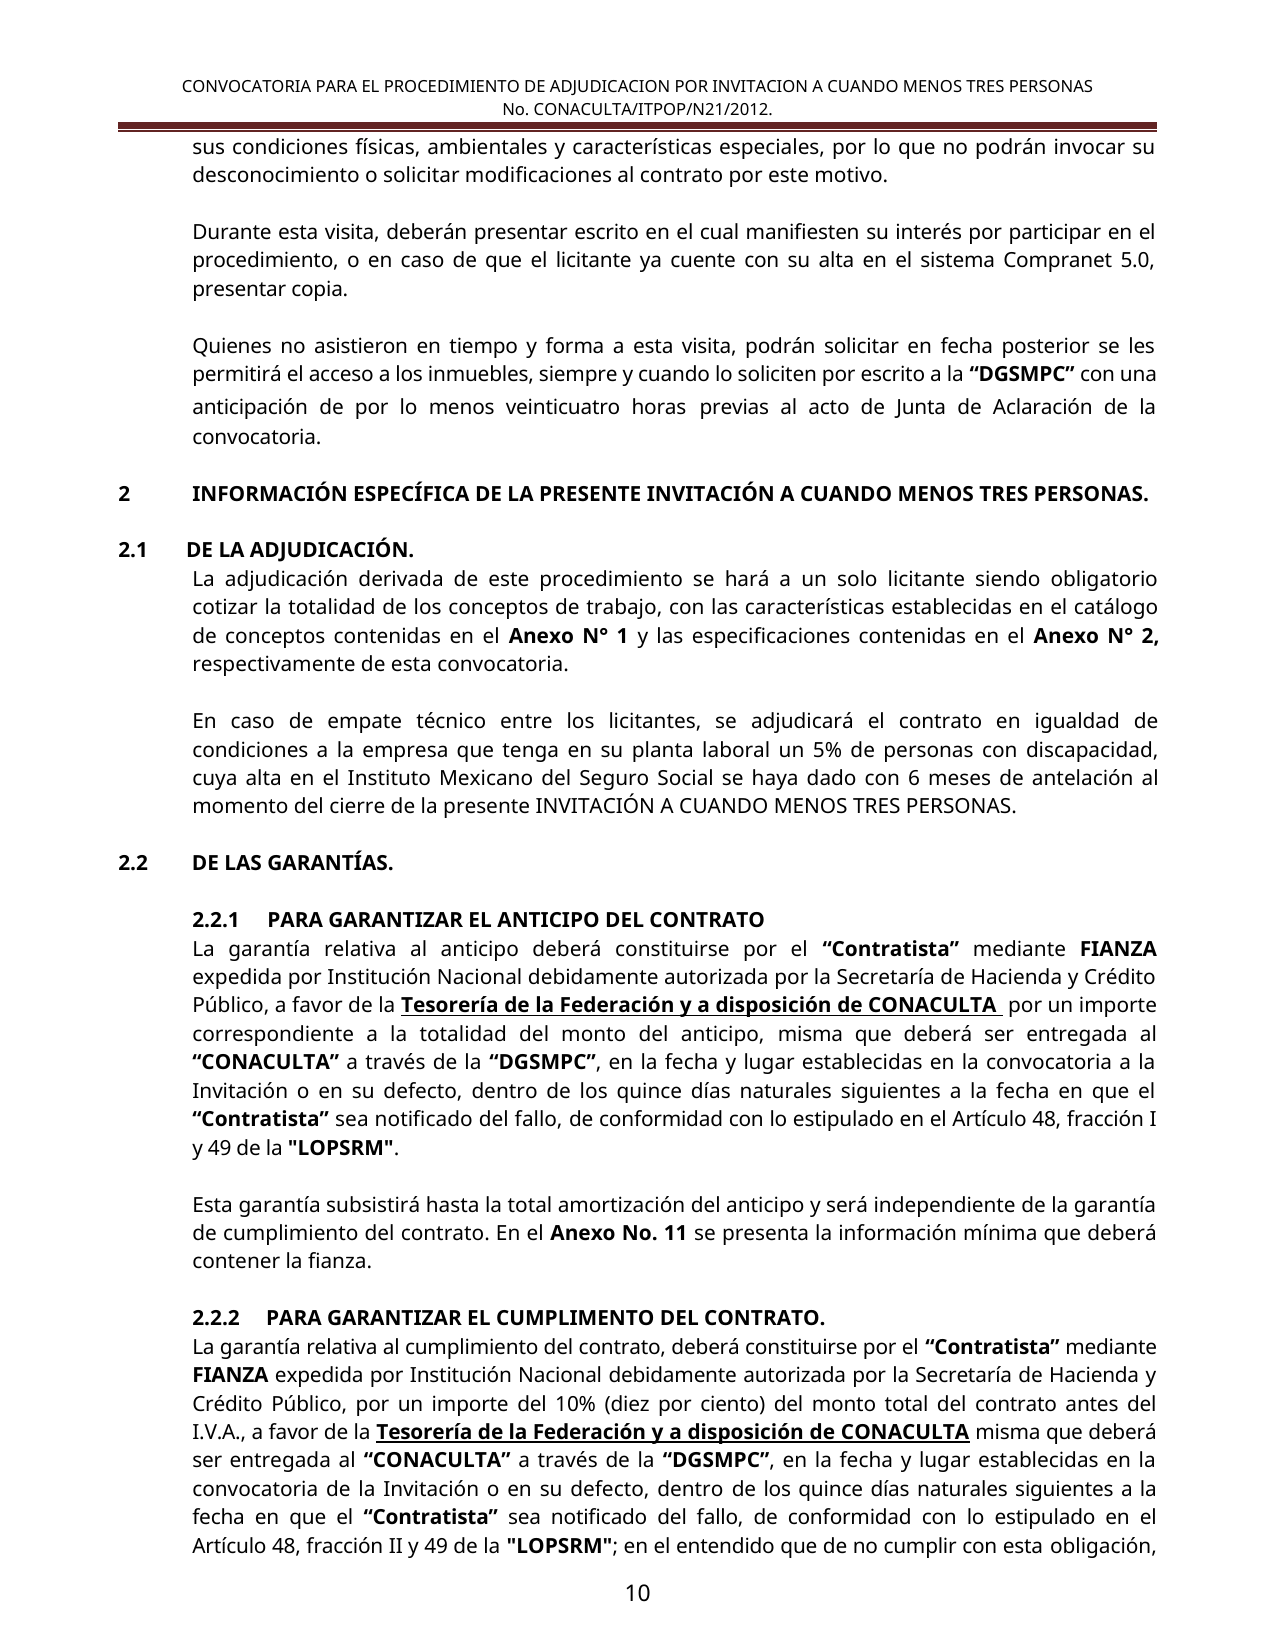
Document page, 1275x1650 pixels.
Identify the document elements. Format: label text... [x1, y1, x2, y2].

text Durante esta visita, deberán presentar escrito en el cual manifiesten su interés por participar en el procedimiento, o en caso de que el licitante ya cuente con su alta en el sistema Compranet 5.0, presentar copia. [192, 217, 1157, 302]
list DE LAS GARANTÍAS. [118, 848, 1157, 877]
text La garantía relativa al anticipo deberá constituirse por el “Contratista” mediante FIANZA expedida por Institución Nacional debidamente autorizada por la Secretaría de Hacienda y Crédito Público, a favor de la Tesorería de la Federación y a disposición de CONACULTA por un importe correspondiente a la totalidad del monto del anticipo, misma que deberá ser entregada al “CONACULTA” a través de la “DGSMPC”, en la fecha y lugar establecidas en la convocatoria a la Invitación o en su defecto, dentro de los quince días naturales siguientes a la fecha en que el “Contratista” sea notificado del fallo, de conformidad con lo estipulado en el Artículo 48, fracción I y 49 de la "LOPSRM". [192, 934, 1157, 1161]
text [192, 1332, 1157, 1559]
text 2.1 DE LA ADJUDICACIÓN. [118, 536, 1157, 564]
text 2 INFORMACIÓN ESPECÍFICA DE LA PRESENTE INVITACIÓN A CUANDO MENOS TRES PERSONAS. [118, 479, 1157, 507]
text Esta garantía subsistirá hasta la total amortización del anticipo y será independiente de la garantía de cumplimiento del contrato. En el Anexo No. 11 se presenta la información mínima que deberá contener la fianza. [192, 1190, 1157, 1275]
text Quienes no asistieron en tiempo y forma a esta visita, podrán solicitar en fecha posterior se les permitirá el acceso a los inmuebles, siempre y cuando lo soliciten por escrito a la “DGSMPC” con una anticipación de por lo menos veinticuatro horas previas al acto de Junta de Aclaración de la convocatoria. [192, 331, 1157, 450]
text 2.2.2 PARA GARANTIZAR EL CUMPLIMENTO DEL CONTRATO. [192, 1303, 1157, 1332]
list PARA GARANTIZAR EL ANTICIPO DEL CONTRATO [192, 905, 1157, 934]
text La adjudicación derivada de este procedimiento se hará a un solo licitante siendo obligatorio cotizar la totalidad de los conceptos de trabajo, con las características establecidas en el catálogo de conceptos contenidas en el Anexo N° 1 y las especificaciones contenidas en el Anexo N° 2, respectivamente de esta convocatoria. [192, 564, 1160, 678]
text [192, 132, 1157, 189]
text En caso de empate técnico entre los licitantes, se adjudicará el contrato en igualdad de condiciones a la empresa que tenga en su planta laboral un 5% de personas con discapacidad, cuya alta en el Instituto Mexicano del Seguro Social se haya dado con 6 meses de antelación al momento del cierre de la presente INVITACIÓN A CUANDO MENOS TRES PERSONAS. [192, 706, 1160, 820]
